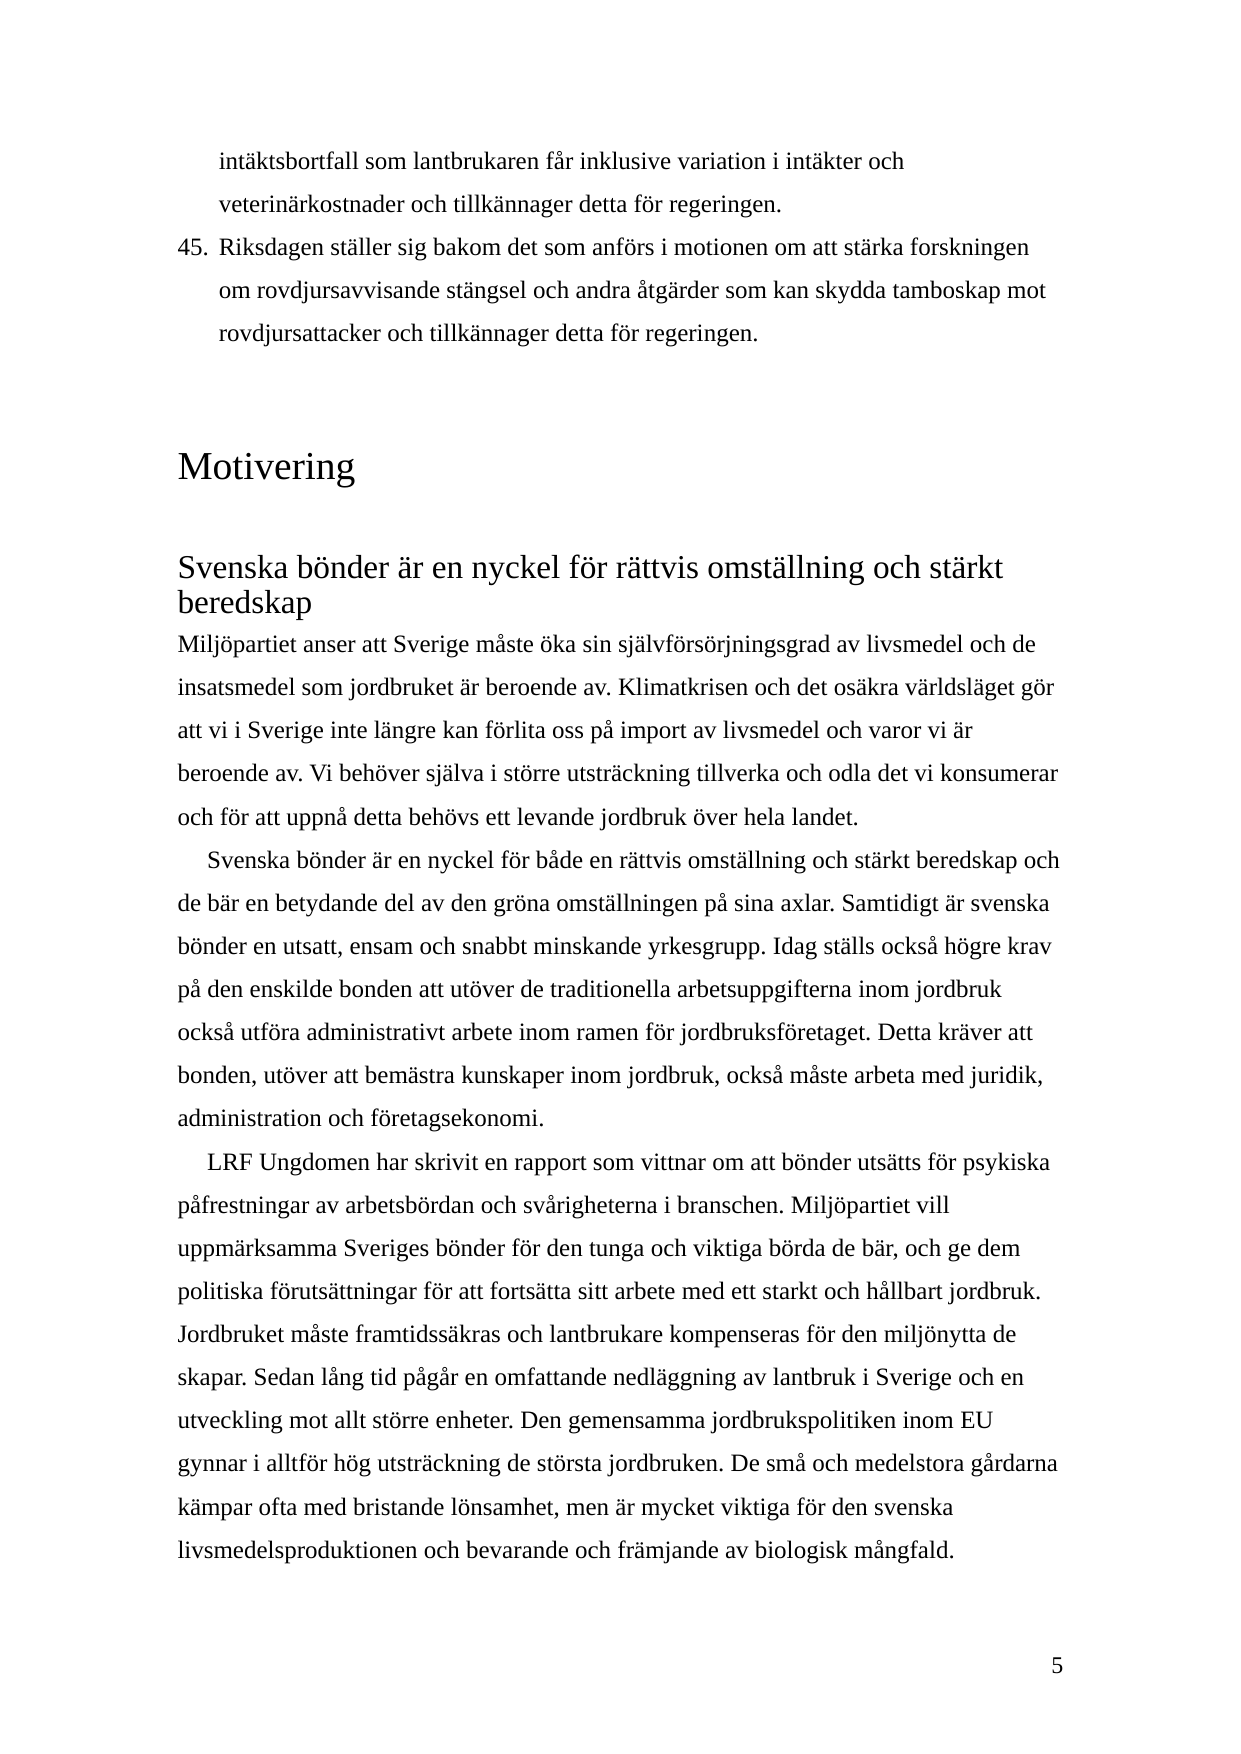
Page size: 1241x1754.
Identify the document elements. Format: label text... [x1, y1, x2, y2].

text Miljöpartiet anser att Sverige måste öka sin självförsörjningsgrad av livsmedel och de insatsmedel som jordbruket är beroende av. Klimatkrisen och det osäkra världsläget gör att vi i Sverige inte längre kan förlita oss på import av livsmedel och varor vi är beroende av. Vi behöver själva i större utsträckning tillverka och odla det vi konsumerar och för att uppnå detta behövs ett levande jordbruk över hela landet. [177, 629, 1063, 830]
text Svenska bönder är en nyckel för både en rättvis omställning och stärkt beredskap och de bär en betydande del av den gröna omställningen på sina axlar. Samtidigt är svenska bönder en utsatt, ensam och snabbt minskande yrkesgrupp. Idag ställs också högre krav på den enskilde bonden att utöver de traditionella arbetsuppgifterna inom jordbruk också utföra administrativt arbete inom ramen för jordbruksföretaget. Detta kräver att bonden, utöver att bemästra kunskaper inom jordbruk, också måste arbeta med juridik, administration och företagsekonomi. [177, 845, 1063, 1132]
text LRF Ungdomen har skrivit en rapport som vittnar om att bönder utsätts för psykiska påfrestningar av arbetsbördan och svårigheterna i branschen. Miljöpartiet vill uppmärksamma Sveriges bönder för den tunga och viktiga börda de bär, och ge dem politiska förutsättningar för att fortsätta sitt arbete med ett starkt och hållbart jordbruk. Jordbruket måste framtidssäkras och lantbrukare kompenseras för den miljönytta de skapar. Sedan lång tid pågår en omfattande nedläggning av lantbruk i Sverige och en utveckling mot allt större enheter. Den gemensamma jordbrukspolitiken inom EU gynnar i alltför hög utsträckning de största jordbruken. De små och medelstora gårdarna kämpar ofta med bristande lönsamhet, men är mycket viktiga för den svenska livsmedelsproduktionen och bevarande och främjande av biologisk mångfald. [177, 1147, 1063, 1563]
subtitle Svenska bönder är en nyckel för rättvis omställning och stärkt beredskap [177, 550, 1063, 621]
